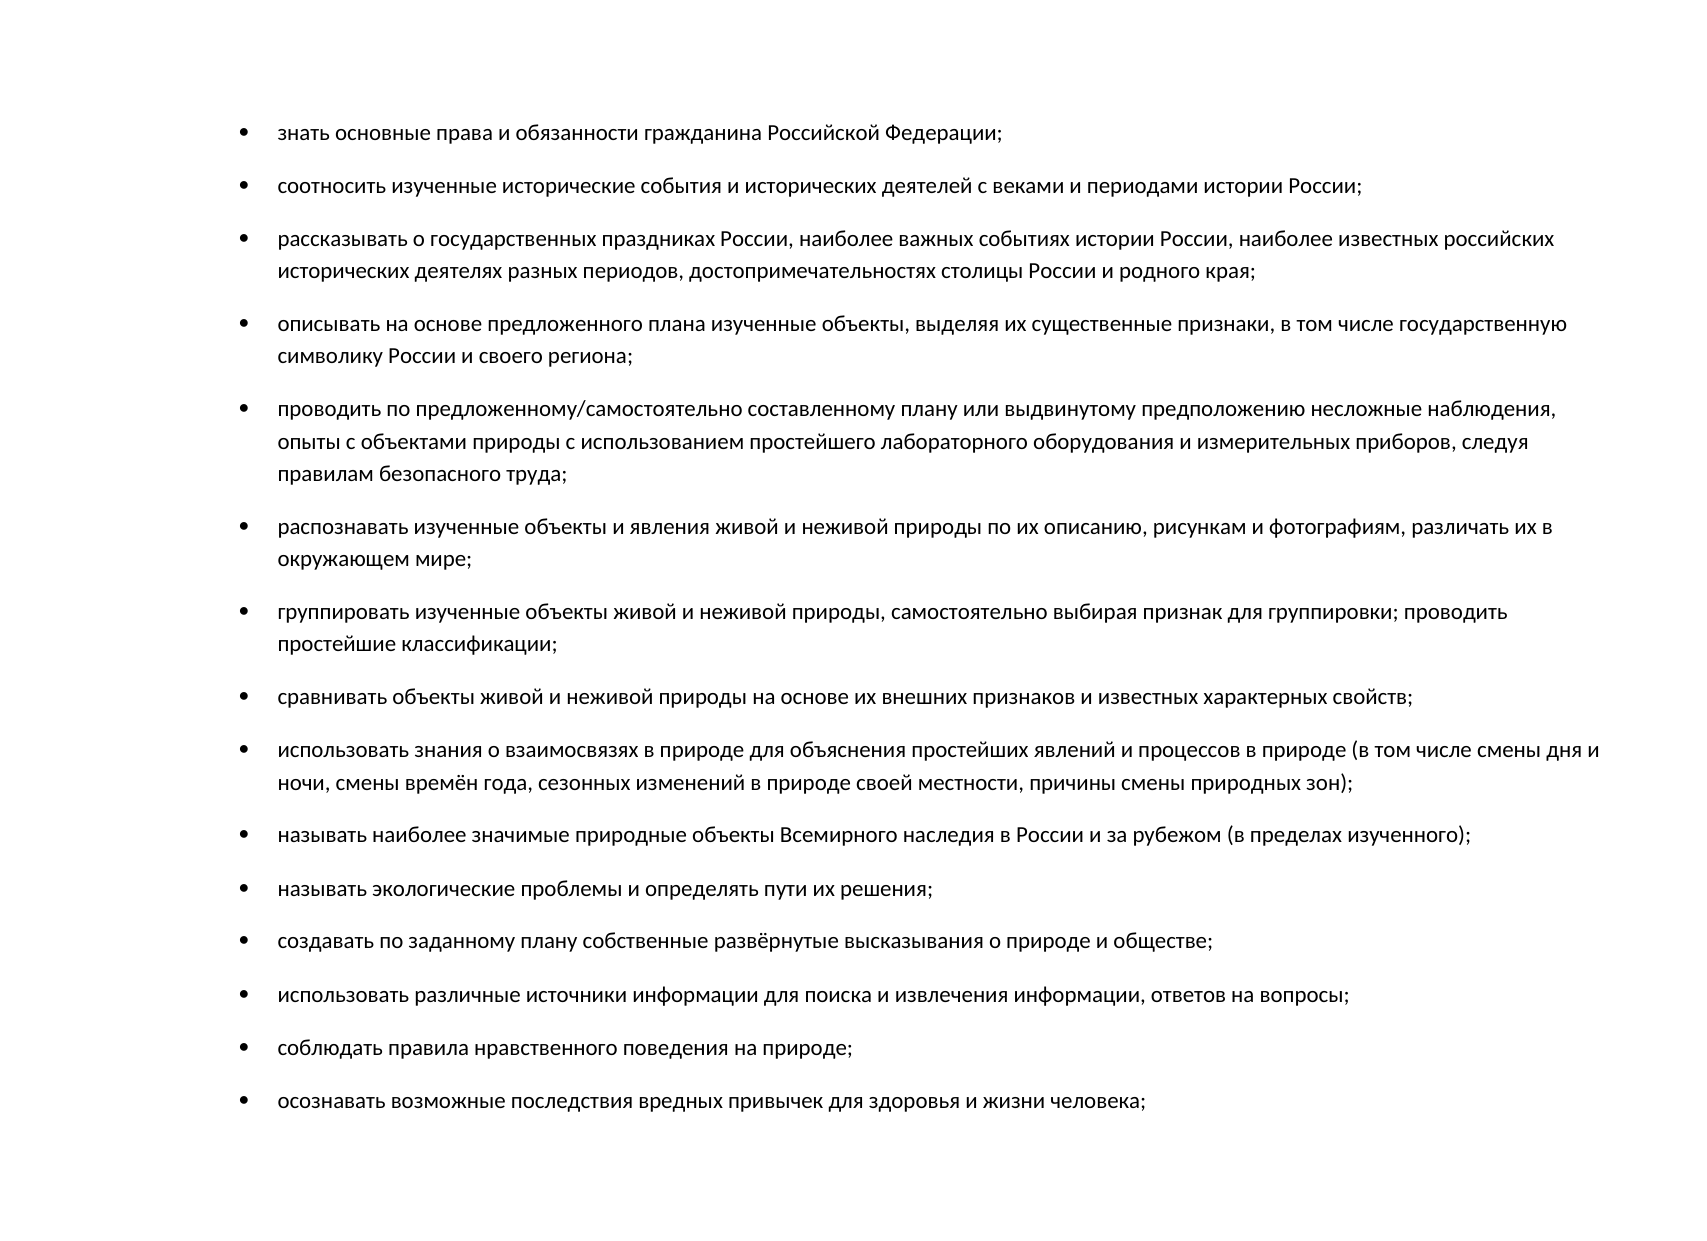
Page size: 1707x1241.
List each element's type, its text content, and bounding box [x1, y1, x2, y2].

list сравнивать объекты живой и неживой природы на основе их внешних признаков и известных характерных свойств; [240, 682, 1618, 710]
list соблюдать правила нравственного поведения на природе; [240, 1033, 1618, 1061]
list называть наиболее значимые природные объекты Всемирного наследия в России и за рубежом (в пределах изученного); [240, 821, 1618, 849]
list использовать различные источники информации для поиска и извлечения информации, ответов на вопросы; [240, 980, 1618, 1008]
list знать основные права и обязанности гражданина Российской Федерации; [240, 118, 1618, 146]
list называть экологические проблемы и определять пути их решения; [240, 874, 1618, 902]
list проводить по предложенному/самостоятельно составленному плану или выдвинутому предположению несложные наблюдения, опыты с объектами природы с использованием простейшего лабораторного оборудования и измерительных приборов, следуя правилам безопасного труда; [240, 394, 1618, 487]
list соотносить изученные исторические события и исторических деятелей с веками и периодами истории России; [240, 171, 1618, 199]
list использовать знания о взаимосвязях в природе для объяснения простейших явлений и процессов в природе (в том числе смены дня и ночи, смены времён года, сезонных изменений в природе своей местности, причины смены природных зон); [240, 735, 1618, 796]
list осознавать возможные последствия вредных привычек для здоровья и жизни человека; [240, 1086, 1618, 1114]
list распознавать изученные объекты и явления живой и неживой природы по их описанию, рисункам и фотографиям, различать их в окружающем мире; [240, 512, 1618, 572]
list описывать на основе предложенного плана изученные объекты, выделяя их существенные признаки, в том числе государственную символику России и своего региона; [240, 309, 1618, 369]
list создавать по заданному плану собственные развёрнутые высказывания о природе и обществе; [240, 927, 1618, 955]
list группировать изученные объекты живой и неживой природы, самостоятельно выбирая признак для группировки; проводить простейшие классификации; [240, 597, 1618, 657]
list рассказывать о государственных праздниках России, наиболее важных событиях истории России, наиболее известных российских исторических деятелях разных периодов, достопримечательностях столицы России и родного края; [240, 224, 1618, 284]
